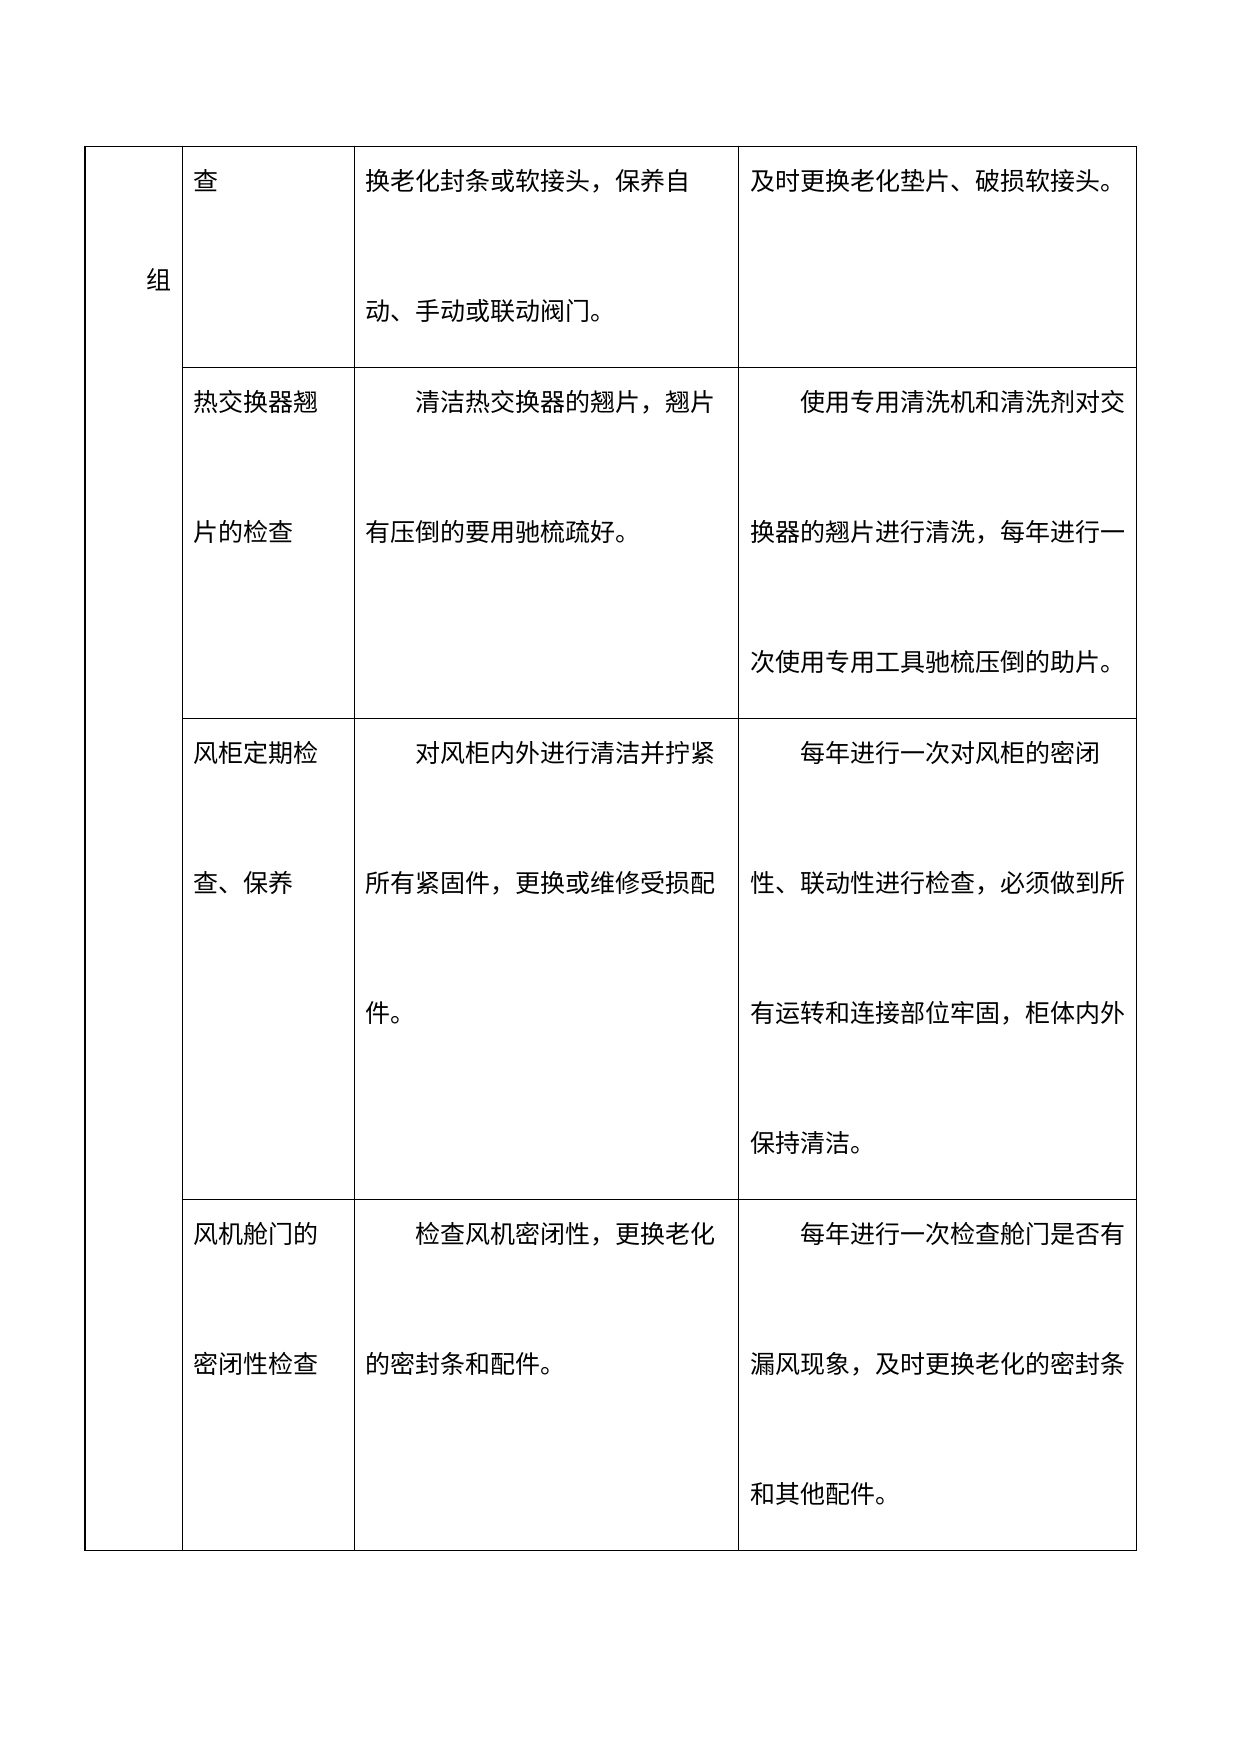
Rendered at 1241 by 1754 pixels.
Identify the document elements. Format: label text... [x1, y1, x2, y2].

table_cell 检查风机密闭性，更换老化的密封条和配件。 [355, 1200, 738, 1550]
table_cell 热交换器翘片的检查 [183, 368, 354, 718]
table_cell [355, 147, 738, 367]
table_cell 每年进行一次对风柜的密闭性、联动性进行检查，必须做到所有运转和连接部位牢固，柜体内外保持清洁。 [739, 719, 1136, 1199]
table_cell 使用专用清洗机和清洗剂对交换器的翘片进行清洗，每年进行一次使用专用工具驰梳压倒的助片。 [739, 368, 1136, 718]
table_cell 风机舱门的密闭性检查 [183, 1200, 354, 1550]
table_cell 风柜与风管的软接头检查 [183, 147, 354, 367]
table_cell 对风柜内外进行清洁并拧紧所有紧固件，更换或维修受损配件。 [355, 719, 738, 1199]
table_cell 清洁热交换器的翘片，翘片有压倒的要用驰梳疏好。 [355, 368, 738, 718]
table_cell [739, 147, 1136, 367]
table_cell 每年进行一次检查舱门是否有漏风现象，及时更换老化的密封条和其他配件。 [739, 1200, 1136, 1550]
table_cell 风柜定期检查、保养 [183, 719, 354, 1199]
